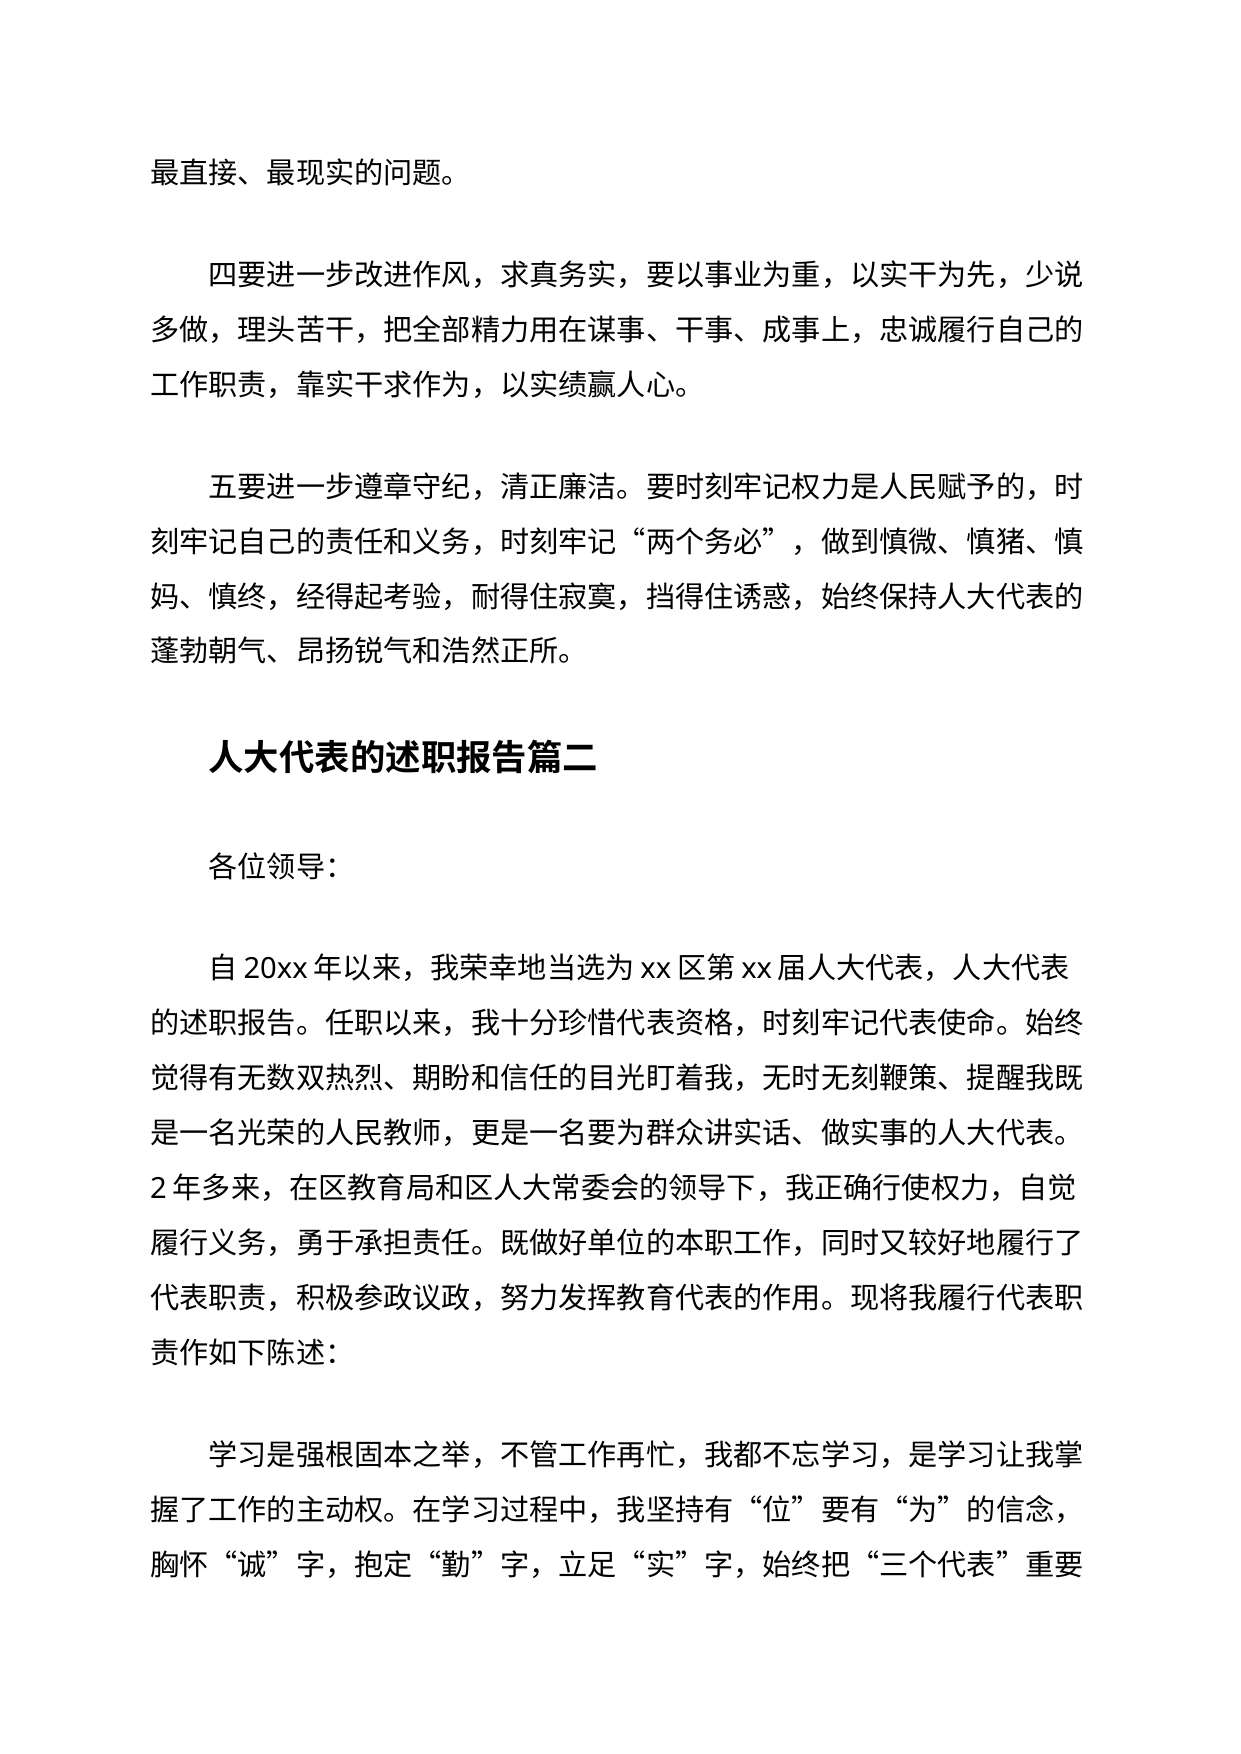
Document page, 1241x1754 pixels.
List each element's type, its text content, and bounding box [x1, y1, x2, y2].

text 各位领导： [150, 843, 1090, 886]
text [150, 1431, 1090, 1583]
text 自20xx年以来，我荣幸地当选为xx区第xx届人大代表，人大代表的述职报告。任职以来，我十分珍惜代表资格，时刻牢记代表使命。始终觉得有无数双热烈、期盼和信任的目光盯着我，无时无刻鞭策、提醒我既是一名光荣的人民教师，更是一名要为群众讲实话、做实事的人大代表。2年多来，在区教育局和区人大常委会的领导下，我正确行使权力，自觉履行义务，勇于承担责任。既做好单位的本职工作，同时又较好地履行了代表职责，积极参政议政，努力发挥教育代表的作用。现将我履行代表职责作如下陈述： [150, 945, 1090, 1372]
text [150, 150, 1090, 192]
text 人大代表的述职报告篇二 [150, 730, 1090, 781]
text 四要进一步改进作风，求真务实，要以事业为重，以实干为先，少说多做，理头苦干，把全部精力用在谋事、干事、成事上，忠诚履行自己的工作职责，靠实干求作为，以实绩赢人心。 [150, 252, 1090, 404]
text 五要进一步遵章守纪，清正廉洁。要时刻牢记权力是人民赋予的，时刻牢记自己的责任和义务，时刻牢记“两个务必”，做到慎微、慎猪、慎妈、慎终，经得起考验，耐得住寂寞，挡得住诱惑，始终保持人大代表的蓬勃朝气、昂扬锐气和浩然正所。 [150, 463, 1090, 670]
